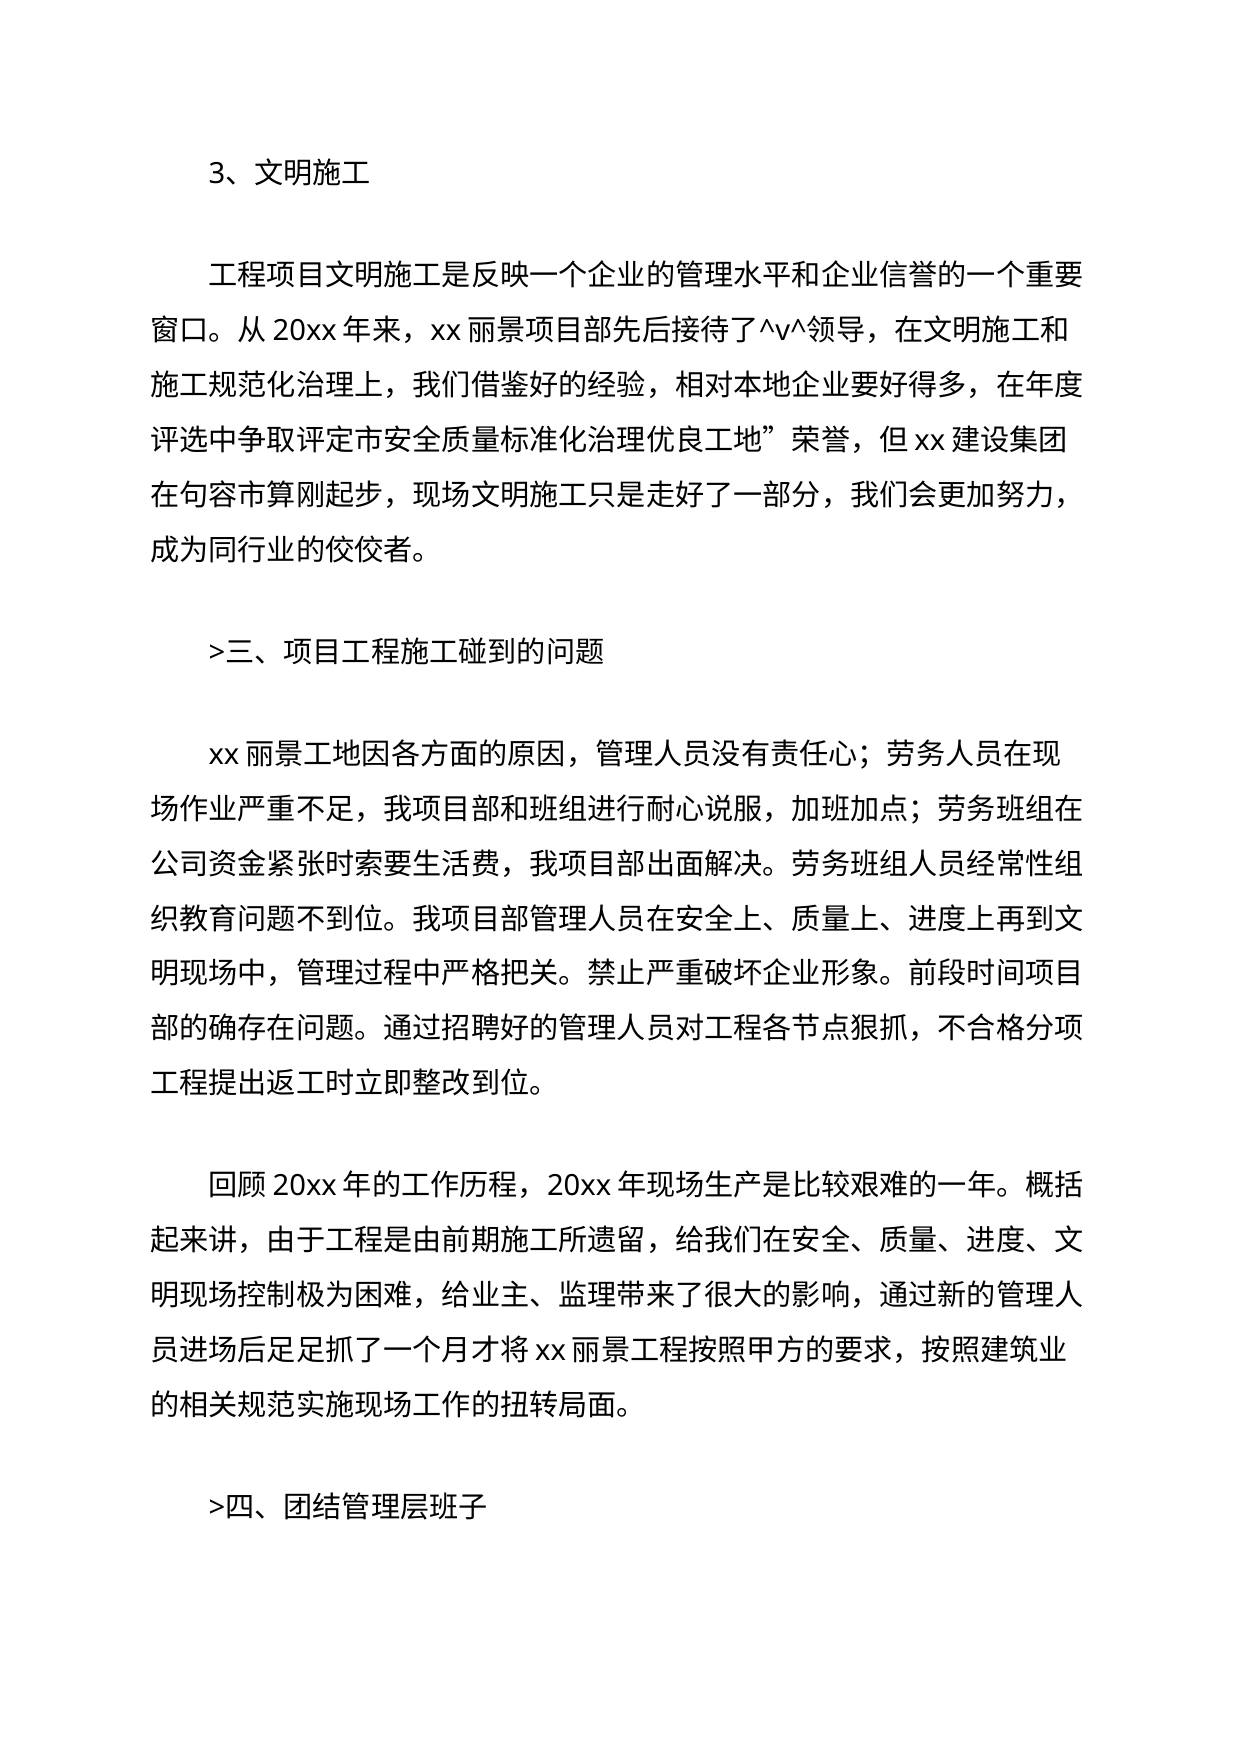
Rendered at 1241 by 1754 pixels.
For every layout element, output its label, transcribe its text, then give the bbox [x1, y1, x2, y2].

text 工程项目文明施工是反映一个企业的管理水平和企业信誉的一个重要窗口。从20xx年来，xx丽景项目部先后接待了^v^领导，在文明施工和施工规范化治理上，我们借鉴好的经验，相对本地企业要好得多，在年度评选中争取评定市安全质量标准化治理优良工地”荣誉，但xx建设集团在句容市算刚起步，现场文明施工只是走好了一部分，我们会更加努力，成为同行业的佼佼者。 [150, 252, 1090, 569]
text 回顾20xx年的工作历程，20xx年现场生产是比较艰难的一年。概括起来讲，由于工程是由前期施工所遗留，给我们在安全、质量、进度、文明现场控制极为困难，给业主、监理带来了很大的影响，通过新的管理人员进场后足足抓了一个月才将xx丽景工程按照甲方的要求，按照建筑业的相关规范实施现场工作的扭转局面。 [150, 1162, 1090, 1424]
text xx丽景工地因各方面的原因，管理人员没有责任心；劳务人员在现场作业严重不足，我项目部和班组进行耐心说服，加班加点；劳务班组在公司资金紧张时索要生活费，我项目部出面解决。劳务班组人员经常性组织教育问题不到位。我项目部管理人员在安全上、质量上、进度上再到文明现场中，管理过程中严格把关。禁止严重破坏企业形象。前段时间项目部的确存在问题。通过招聘好的管理人员对工程各节点狠抓，不合格分项工程提出返工时立即整改到位。 [150, 730, 1090, 1102]
text >三、项目工程施工碰到的问题 [150, 628, 1090, 671]
text >四、团结管理层班子 [150, 1483, 1090, 1526]
text 3、文明施工 [150, 150, 1090, 192]
